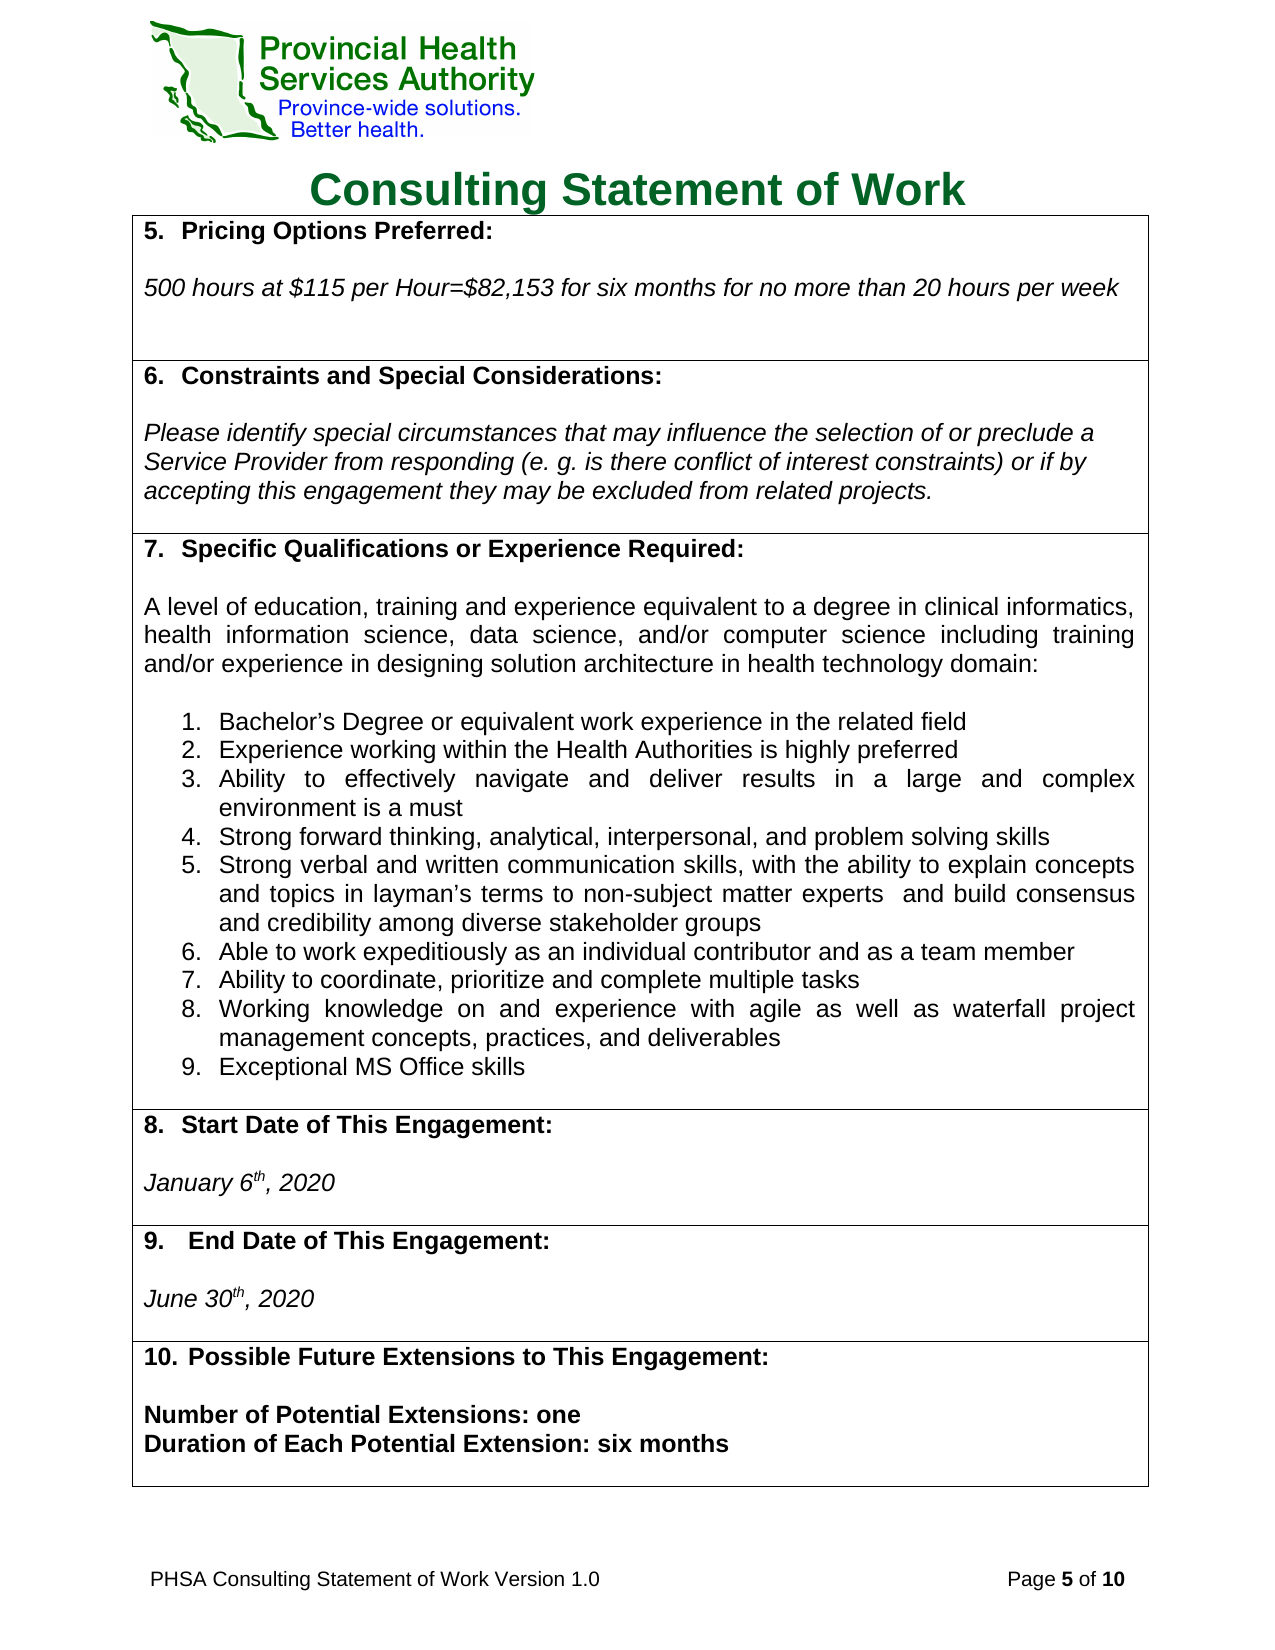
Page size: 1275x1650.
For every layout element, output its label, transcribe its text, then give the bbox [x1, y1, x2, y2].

table_cell Start Date of This Engagement: January 6th, 2020 [133, 1110, 1148, 1225]
table_cell Constraints and Special Considerations: Please identify special circumstances that may influence the selection of or preclude a Service Provider from responding (e. g. is there conflict of interest constraints) or if by accepting this engagement they may be excluded from related projects. [133, 361, 1148, 533]
table_cell Pricing Options Preferred: 500 hours at $115 per Hour=$82,153 for six months for no more than 20 hours per week [133, 216, 1148, 359]
table_cell End Date of This Engagement: June 30th, 2020 [133, 1226, 1148, 1341]
table_cell Specific Qualifications or Experience Required: A level of education, training and experience equivalent to a degree in clinical informatics, health information science, data science, and/or computer science including training and/or experience in designing solution architecture in health technology domain: Bachelor’s Degree or equivalent work experience in the related field Experience working within the Health Authorities is highly preferred Ability to effectively navigate and deliver results in a large and complex environment is a must Strong forward thinking, analytical, interpersonal, and problem solving skills Strong verbal and written communication skills, with the ability to explain concepts and topics in layman’s terms to non-subject matter experts and build consensus and credibility among diverse stakeholder groups Able to work expeditiously as an individual contributor and as a team member Ability to coordinate, prioritize and complete multiple tasks Working knowledge on and experience with agile as well as waterfall project management concepts, practices, and deliverables Exceptional MS Office skills [133, 534, 1148, 1109]
table_cell Possible Future Extensions to This Engagement: Number of Potential Extensions: one Duration of Each Potential Extension: six months [133, 1342, 1148, 1486]
picture [150, 21, 535, 143]
